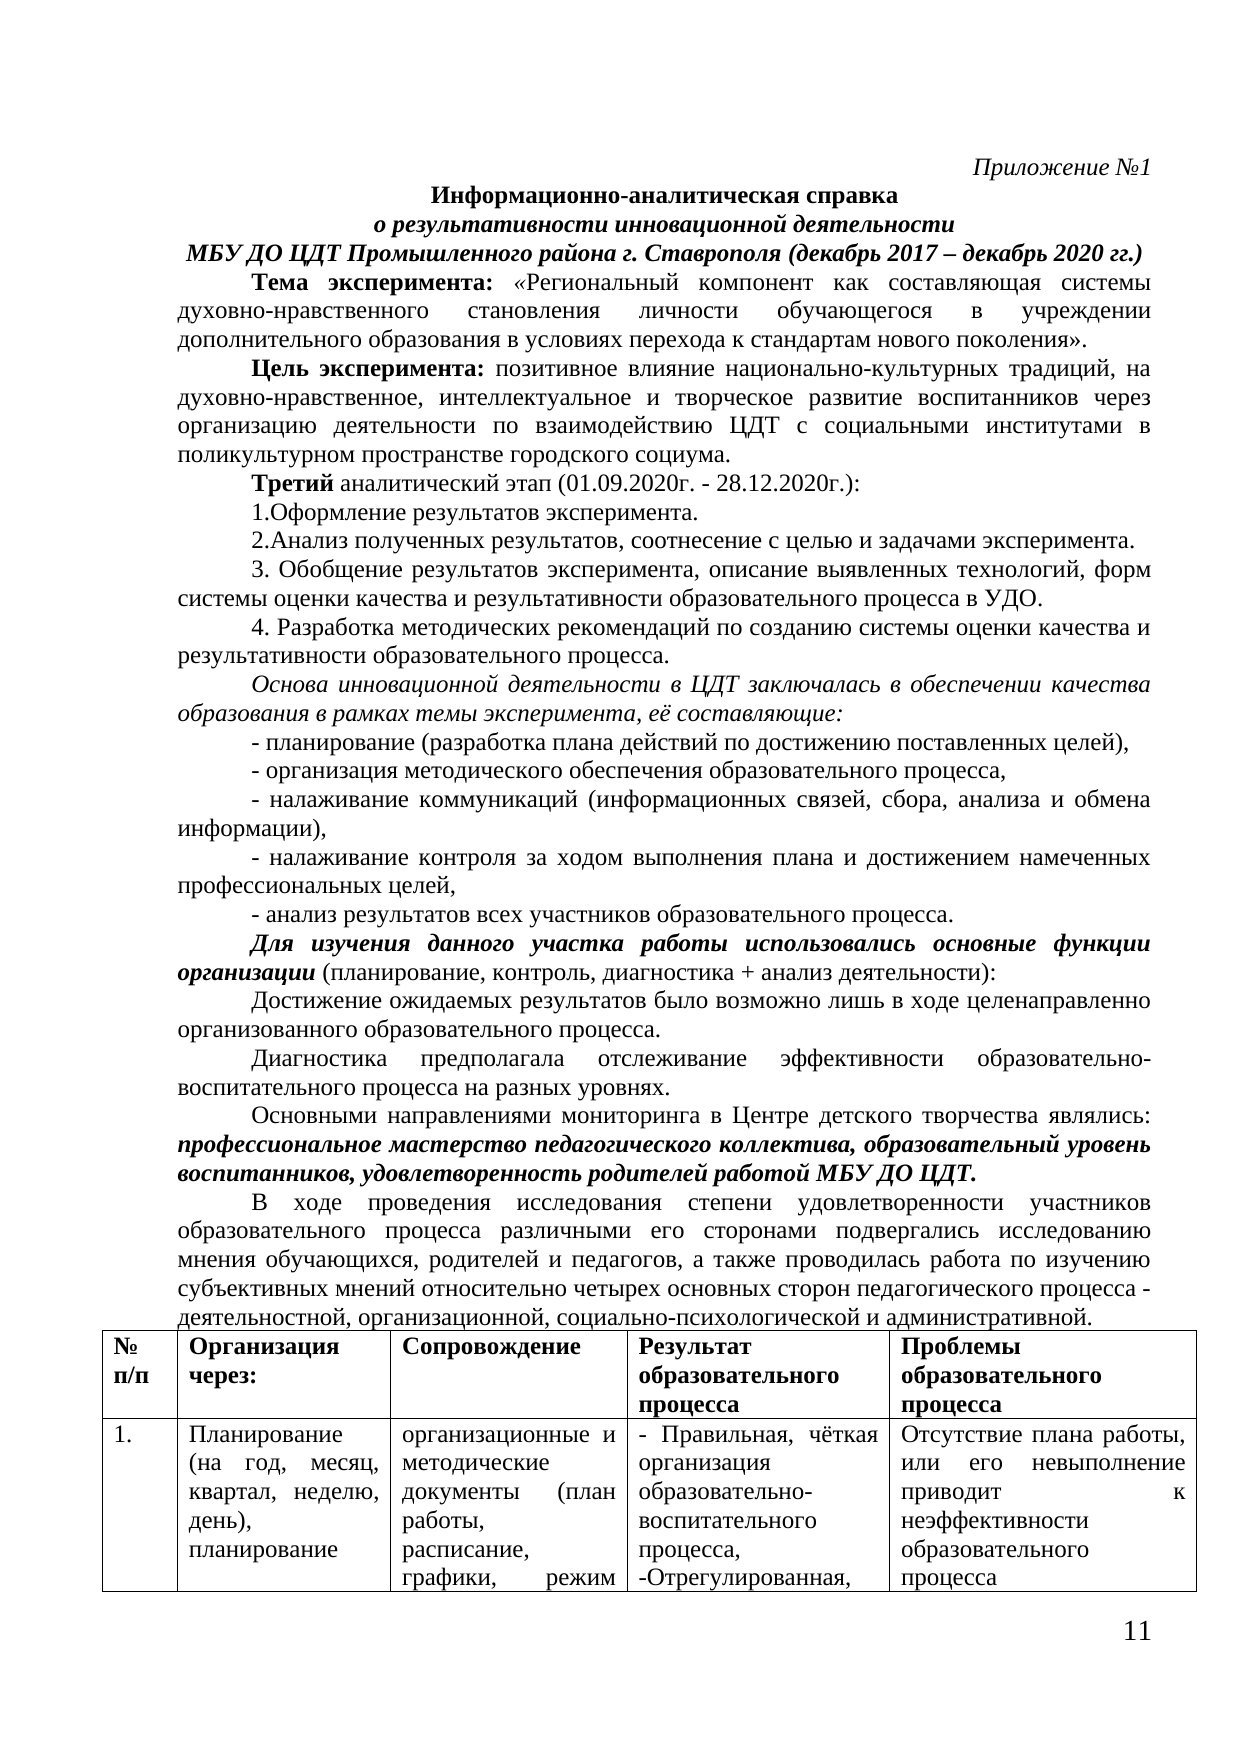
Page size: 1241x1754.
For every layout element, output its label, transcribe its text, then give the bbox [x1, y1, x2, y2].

text 1.Оформление результатов эксперимента. [177, 497, 1152, 525]
text Информационно-аналитическая справка [177, 180, 1152, 209]
text Диагностика предполагала отслеживание эффективности образовательно-воспитательного процесса на разных уровнях. [177, 1043, 1152, 1100]
text МБУ ДО ЦДТ Промышленного района г. Ставрополя (декабрь 2017 – декабрь 2020 гг.) [177, 238, 1152, 267]
text Третий аналитический этап (01.09.2020г. - 28.12.2020г.): [177, 468, 1152, 497]
text Цель эксперимента: позитивное влияние национально-культурных традиций, на духовно-нравственное, интеллектуальное и творческое развитие воспитанников через организацию деятельности по взаимодействию ЦДТ с социальными институтами в поликультурном пространстве городского социума. [177, 353, 1152, 468]
text 3. Обобщение результатов эксперимента, описание выявленных технологий, форм системы оценки качества и результативности образовательного процесса в УДО. [177, 554, 1152, 612]
text - организация методического обеспечения образовательного процесса, [177, 755, 1152, 784]
text - налаживание коммуникаций (информационных связей, сбора, анализа и обмена информации), [177, 784, 1152, 842]
text Основными направлениями мониторинга в Центре детского творчества являлись: профессиональное мастерство педагогического коллектива, образовательный уровень воспитанников, удовлетворенность родителей работой МБУ ДО ЦДТ. [177, 1100, 1152, 1187]
text 2.Анализ полученных результатов, соотнесение с целью и задачами эксперимента. [177, 525, 1152, 554]
text Основа инновационной деятельности в ЦДТ заключалась в обеспечении качества образования в рамках темы эксперимента, её составляющие: [177, 669, 1152, 727]
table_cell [890, 1419, 1196, 1591]
table_header Организация через: [178, 1331, 390, 1418]
text 4. Разработка методических рекомендаций по созданию системы оценки качества и результативности образовательного процесса. [177, 612, 1152, 669]
table_header Проблемы образовательного процесса [890, 1331, 1196, 1418]
text Для изучения данного участка работы использовались основные функции организации (планирование, контроль, диагностика + анализ деятельности): [177, 928, 1152, 985]
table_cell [628, 1419, 889, 1591]
text Приложение №1 [177, 152, 1152, 180]
text о результативности инновационной деятельности [177, 209, 1152, 238]
table_header № п/п [103, 1331, 177, 1418]
text Достижение ожидаемых результатов было возможно лишь в ходе целенаправленно организованного образовательного процесса. [177, 985, 1152, 1043]
text - анализ результатов всех участников образовательного процесса. [177, 899, 1152, 928]
table_cell 1. [103, 1419, 177, 1591]
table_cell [391, 1419, 627, 1591]
text В ходе проведения исследования степени удовлетворенности участников образовательного процесса различными его сторонами подвергались исследованию мнения обучающихся, родителей и педагогов, а также проводилась работа по изучению субъективных мнений относительно четырех основных сторон педагогического процесса - деятельностной, организационной, социально-психологической и административной. [177, 1187, 1152, 1330]
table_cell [178, 1419, 390, 1591]
text Тема эксперимента: «Региональный компонент как составляющая системы духовно-нравственного становления личности обучающегося в учреждении дополнительного образования в условиях перехода к стандартам нового поколения». [177, 267, 1152, 353]
text - планирование (разработка плана действий по достижению поставленных целей), [177, 727, 1152, 755]
text - налаживание контроля за ходом выполнения плана и достижением намеченных профессиональных целей, [177, 842, 1152, 899]
table_header Результат образовательного процесса [628, 1331, 889, 1418]
table_header Сопровождение [391, 1331, 627, 1418]
